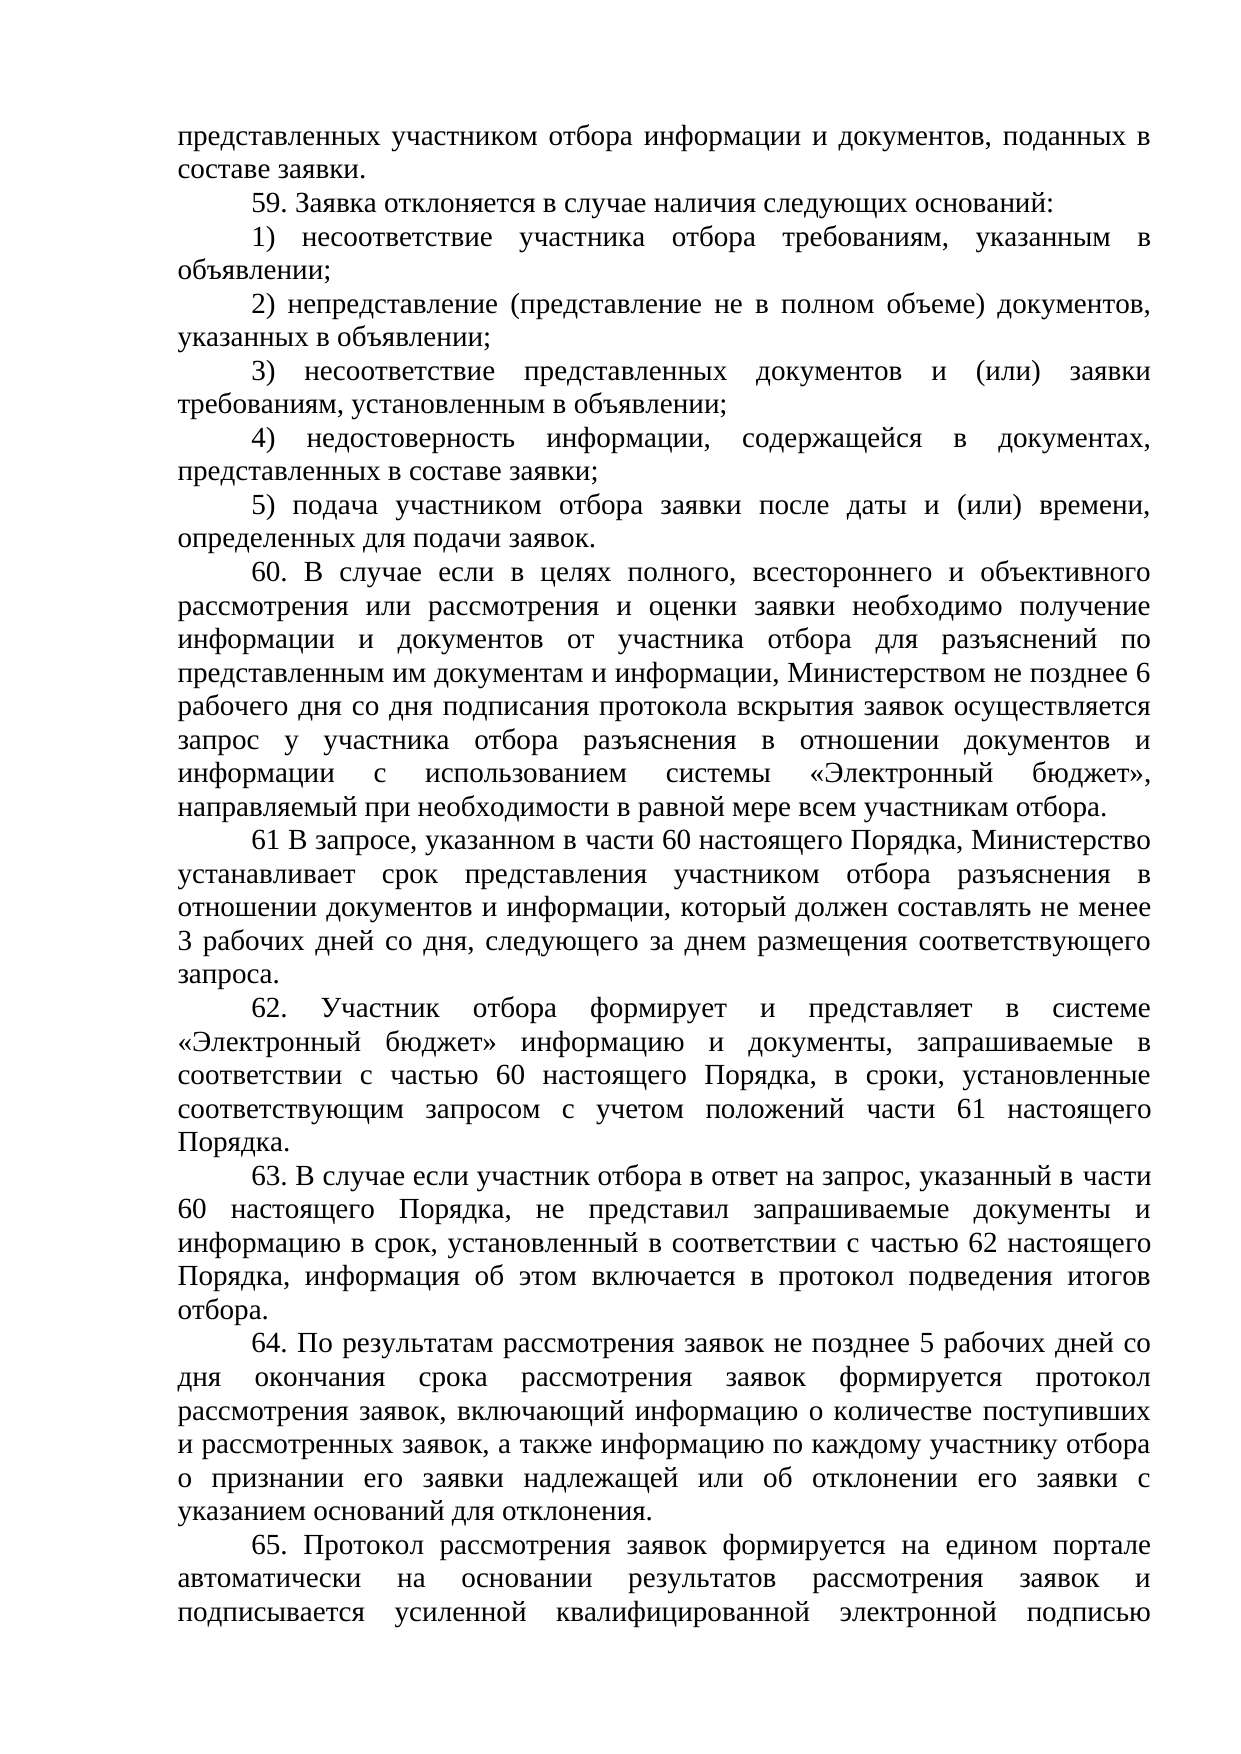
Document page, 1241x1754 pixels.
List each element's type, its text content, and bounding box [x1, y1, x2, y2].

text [177, 118, 1152, 185]
text 4) недостоверность информации, содержащейся в документах, представленных в составе заявки; [177, 420, 1152, 487]
text 59. Заявка отклоняется в случае наличия следующих оснований: [177, 185, 1152, 219]
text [177, 1527, 1152, 1627]
text 61 В запросе, указанном в части 60 настоящего Порядка, Министерство устанавливает срок представления участником отбора разъяснения в отношении документов и информации, который должен составлять не менее 3 рабочих дней со дня, следующего за днем размещения соответствующего запроса. [177, 822, 1152, 990]
text 5) подача участником отбора заявки после даты и (или) времени, определенных для подачи заявок. [177, 487, 1152, 554]
text 3) несоответствие представленных документов и (или) заявки требованиям, установленным в объявлении; [177, 353, 1152, 420]
text 62. Участник отбора формирует и представляет в системе «Электронный бюджет» информацию и документы, запрашиваемые в соответствии с частью 60 настоящего Порядка, в сроки, установленные соответствующим запросом с учетом положений части 61 настоящего Порядка. [177, 990, 1152, 1158]
text 2) непредставление (представление не в полном объеме) документов, указанных в объявлении; [177, 286, 1152, 353]
text 64. По результатам рассмотрения заявок не позднее 5 рабочих дней со дня окончания срока рассмотрения заявок формируется протокол рассмотрения заявок, включающий информацию о количестве поступивших и рассмотренных заявок, а также информацию по каждому участнику отбора о признании его заявки надлежащей или об отклонении его заявки с указанием оснований для отклонения. [177, 1326, 1152, 1527]
text 1) несоответствие участника отбора требованиям, указанным в объявлении; [177, 219, 1152, 286]
text 63. В случае если участник отбора в ответ на запрос, указанный в части 60 настоящего Порядка, не представил запрашиваемые документы и информацию в срок, установленный в соответствии с частью 62 настоящего Порядка, информация об этом включается в протокол подведения итогов отбора. [177, 1158, 1152, 1326]
text 60. В случае если в целях полного, всестороннего и объективного рассмотрения или рассмотрения и оценки заявки необходимо получение информации и документов от участника отбора для разъяснений по представленным им документам и информации, Министерством не позднее 6 рабочего дня со дня подписания протокола вскрытия заявок осуществляется запрос у участника отбора разъяснения в отношении документов и информации с использованием системы «Электронный бюджет», направляемый при необходимости в равной мере всем участникам отбора. [177, 554, 1152, 822]
